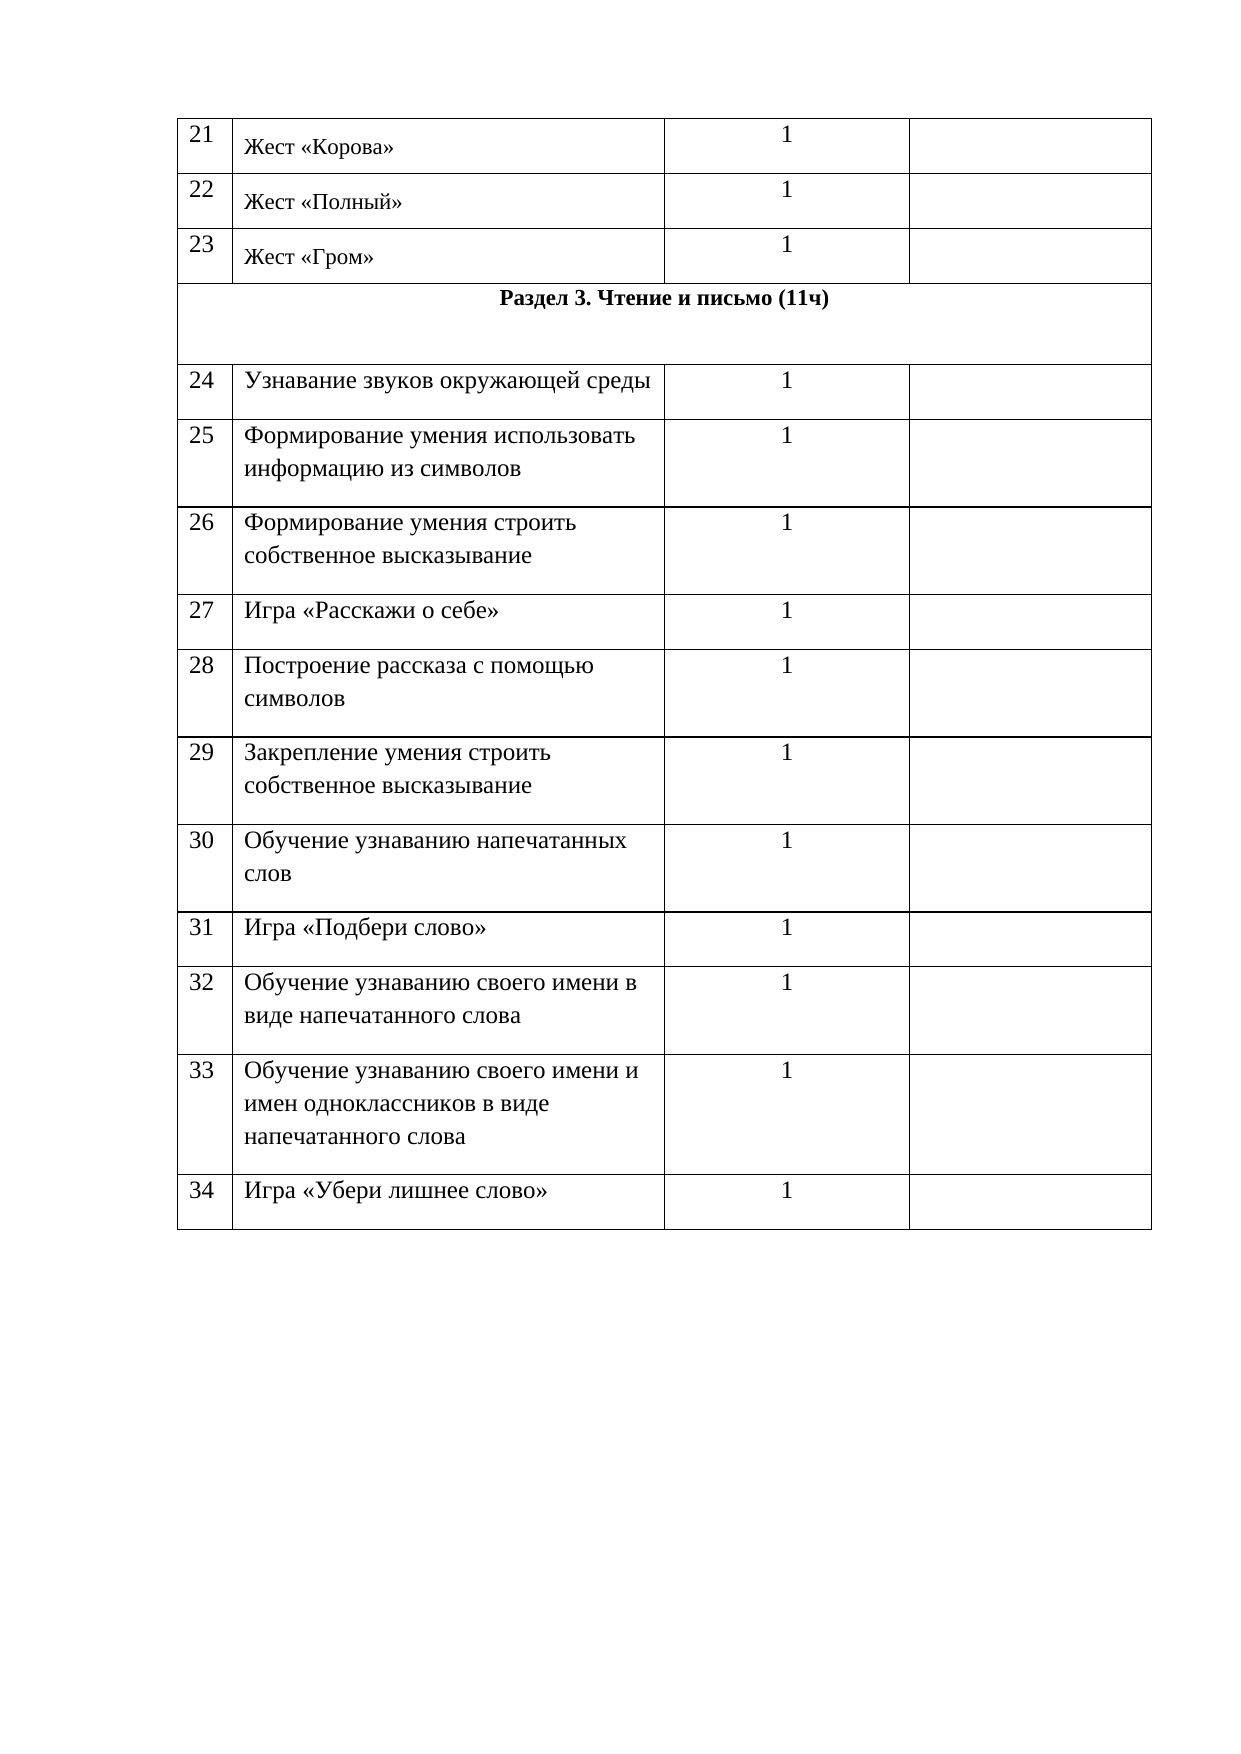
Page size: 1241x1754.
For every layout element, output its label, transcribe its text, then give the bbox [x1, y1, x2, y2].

table_cell Обучение узнаванию напечатанных слов [233, 825, 664, 911]
table_cell Игра «Подбери слово» [233, 913, 664, 966]
table_cell [910, 365, 1151, 419]
table_cell 1 [665, 967, 909, 1054]
table_cell 30 [178, 825, 232, 911]
table_cell 28 [178, 650, 232, 736]
table_cell Узнавание звуков окружающей среды [233, 365, 664, 419]
table_cell 21 [178, 119, 232, 173]
table_cell Формирование умения использовать информацию из символов [233, 420, 664, 506]
table_cell 27 [178, 595, 232, 649]
table_cell [910, 508, 1151, 594]
table_cell [910, 1055, 1151, 1174]
table_cell 1 [665, 508, 909, 594]
table_cell [910, 650, 1151, 736]
table_cell [910, 595, 1151, 649]
table_cell Раздел 3. Чтение и письмо (11ч) [178, 284, 1151, 364]
table_cell Жест «Корова» [233, 119, 664, 173]
table_cell Жест «Полный» [233, 174, 664, 228]
table_cell [910, 825, 1151, 911]
table_cell 1 [665, 1175, 909, 1229]
table_cell [910, 229, 1151, 283]
table_cell 1 [665, 1055, 909, 1174]
table_cell 23 [178, 229, 232, 283]
table_cell Построение рассказа с помощью символов [233, 650, 664, 736]
table_cell 26 [178, 508, 232, 594]
table_cell [910, 913, 1151, 966]
table_cell Обучение узнаванию своего имени и имен одноклассников в виде напечатанного слова [233, 1055, 664, 1174]
table_cell 29 [178, 738, 232, 824]
table_cell 1 [665, 174, 909, 228]
table_cell Обучение узнаванию своего имени в виде напечатанного слова [233, 967, 664, 1054]
table_cell 24 [178, 365, 232, 419]
table_cell 1 [665, 738, 909, 824]
table_cell 33 [178, 1055, 232, 1174]
table_cell [910, 119, 1151, 173]
table_cell Закрепление умения строить собственное высказывание [233, 738, 664, 824]
table_cell 1 [665, 913, 909, 966]
table_cell Формирование умения строить собственное высказывание [233, 508, 664, 594]
table_cell Жест «Гром» [233, 229, 664, 283]
table_cell 1 [665, 595, 909, 649]
table_cell 1 [665, 119, 909, 173]
table_cell 1 [665, 365, 909, 419]
table_cell [910, 738, 1151, 824]
table_cell 1 [665, 229, 909, 283]
table_cell [910, 420, 1151, 506]
table_cell [910, 967, 1151, 1054]
table_cell [910, 1175, 1151, 1229]
table_cell 32 [178, 967, 232, 1054]
table_cell [910, 174, 1151, 228]
table_cell 25 [178, 420, 232, 506]
table_cell 34 [178, 1175, 232, 1229]
table_cell 1 [665, 650, 909, 736]
table_cell 31 [178, 913, 232, 966]
table_cell Игра «Убери лишнее слово» [233, 1175, 664, 1229]
table_cell 1 [665, 825, 909, 911]
table_cell 22 [178, 174, 232, 228]
table_cell Игра «Расскажи о себе» [233, 595, 664, 649]
table_cell 1 [665, 420, 909, 506]
